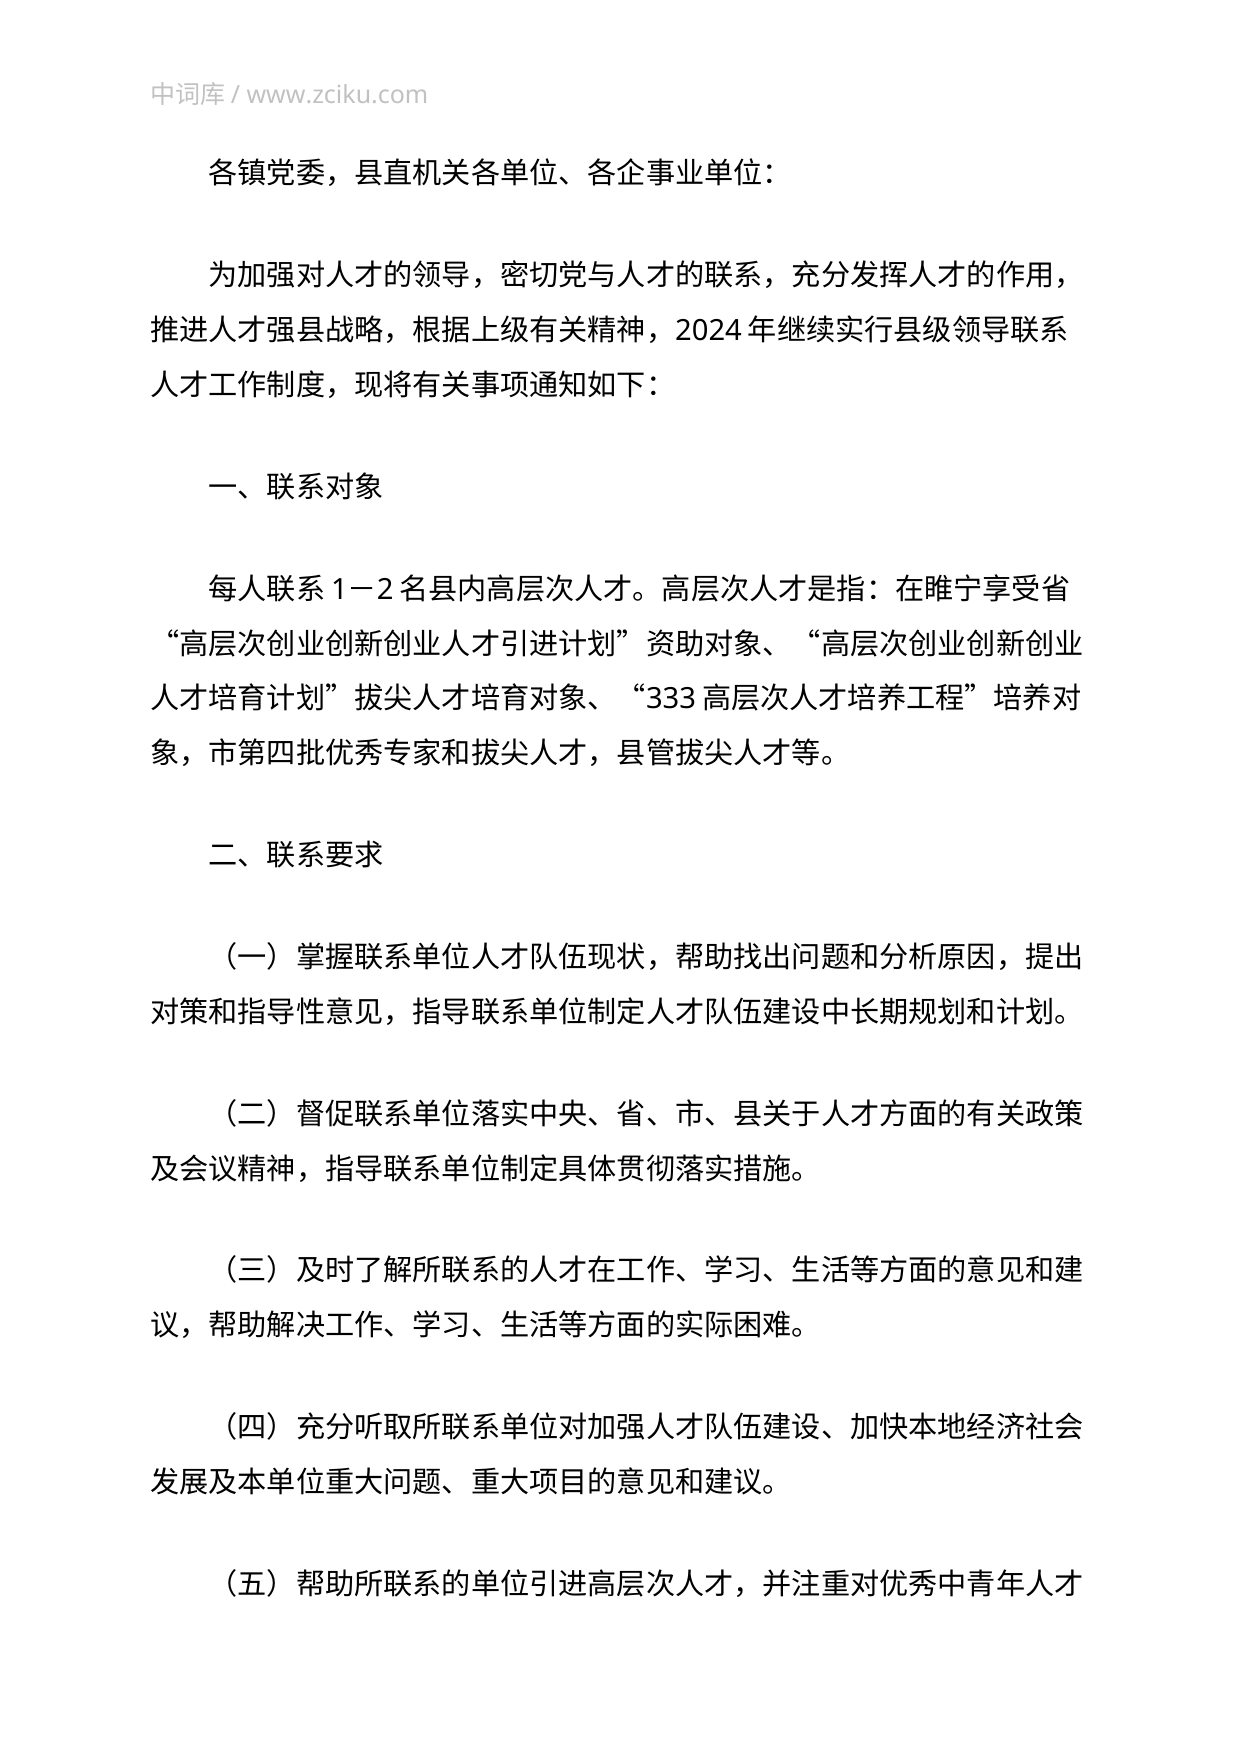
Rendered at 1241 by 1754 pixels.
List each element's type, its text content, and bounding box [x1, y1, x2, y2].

text 二、联系要求 [150, 832, 1090, 874]
text （一）掌握联系单位人才队伍现状，帮助找出问题和分析原因，提出对策和指导性意见，指导联系单位制定人才队伍建设中长期规划和计划。 [150, 934, 1090, 1031]
text 为加强对人才的领导，密切党与人才的联系，充分发挥人才的作用，推进人才强县战略，根据上级有关精神，2024年继续实行县级领导联系人才工作制度，现将有关事项通知如下： [150, 252, 1090, 404]
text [150, 1560, 1090, 1603]
text 各镇党委，县直机关各单位、各企事业单位： [150, 150, 1090, 192]
text （二）督促联系单位落实中央、省、市、县关于人才方面的有关政策及会议精神，指导联系单位制定具体贯彻落实措施。 [150, 1090, 1090, 1187]
text （四）充分听取所联系单位对加强人才队伍建设、加快本地经济社会发展及本单位重大问题、重大项目的意见和建议。 [150, 1404, 1090, 1501]
text 一、联系对象 [150, 463, 1090, 506]
text 每人联系1－2名县内高层次人才。高层次人才是指：在睢宁享受省“高层次创业创新创业人才引进计划”资助对象、“高层次创业创新创业人才培育计划”拔尖人才培育对象、“333高层次人才培养工程”培养对象，市第四批优秀专家和拔尖人才，县管拔尖人才等。 [150, 565, 1090, 772]
text （三）及时了解所联系的人才在工作、学习、生活等方面的意见和建议，帮助解决工作、学习、生活等方面的实际困难。 [150, 1247, 1090, 1344]
